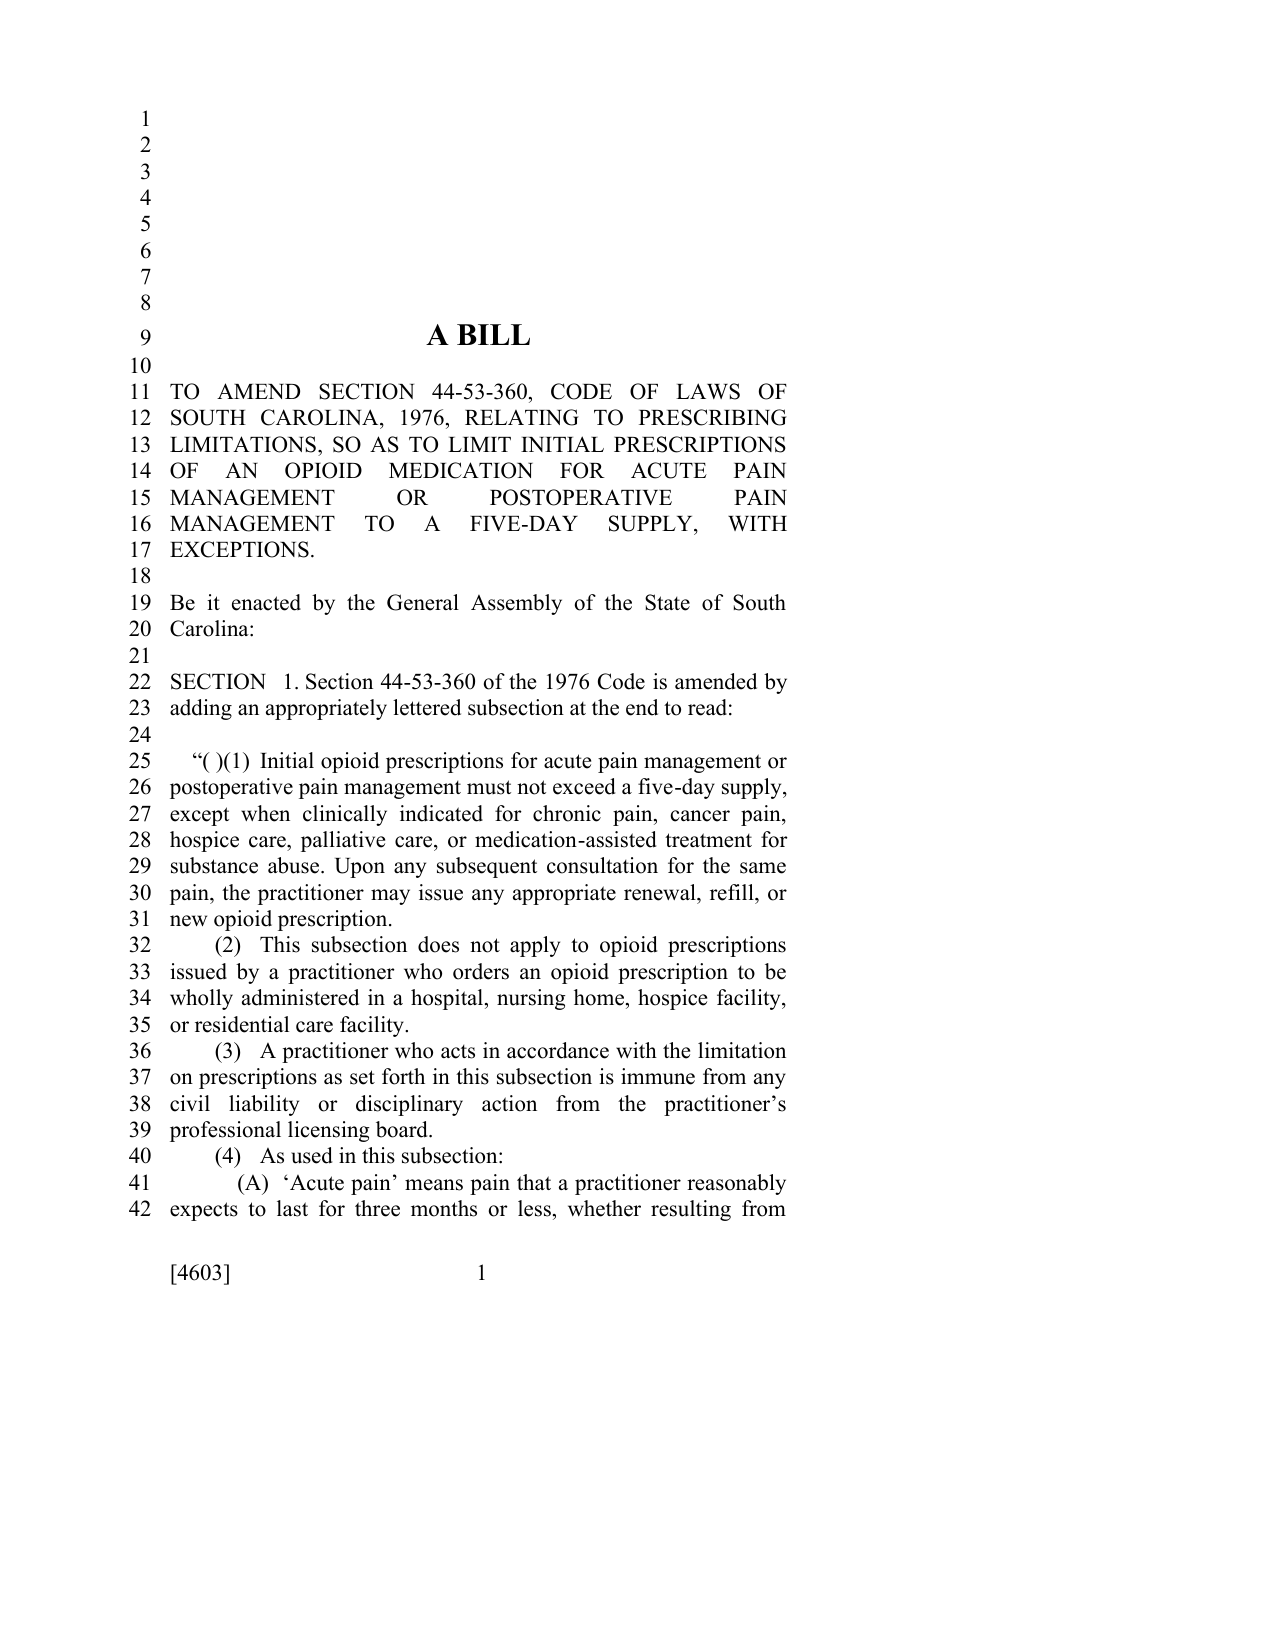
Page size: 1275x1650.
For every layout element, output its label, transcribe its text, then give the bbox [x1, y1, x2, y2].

text A BILL [169, 316, 787, 352]
text (2) This subsection does not apply to opioid prescriptions issued by a practitioner who orders an opioid prescription to be wholly administered in a hospital, nursing home, hospice facility, or residential care facility. [169, 932, 787, 1037]
text Be it enacted by the General Assembly of the State of South Carolina: [169, 589, 787, 642]
text TO AMEND SECTION 44-53-360, CODE OF LAWS OF SOUTH CAROLINA, 1976, RELATING TO PRESCRIBING LIMITATIONS, SO AS TO LIMIT INITIAL PRESCRIPTIONS OF AN OPIOID MEDICATION FOR ACUTE PAIN MANAGEMENT OR POSTOPERATIVE PAIN MANAGEMENT TO A FIVE-DAY SUPPLY, WITH EXCEPTIONS. [169, 378, 787, 563]
text (3) A practitioner who acts in accordance with the limitation on prescriptions as set forth in this subsection is immune from any civil liability or disciplinary action from the practitioner’s professional licensing board. [169, 1037, 787, 1142]
text (4) As used in this subsection: [169, 1142, 787, 1169]
text “( )(1) Initial opioid prescriptions for acute pain management or postoperative pain management must not exceed a five-day supply, except when clinically indicated for chronic pain, cancer pain, hospice care, palliative care, or medication-assisted treatment for substance abuse. Upon any subsequent consultation for the same pain, the practitioner may issue any appropriate renewal, refill, or new opioid prescription. [169, 747, 787, 932]
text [169, 1169, 787, 1221]
text SECTION 1. Section 44-53-360 of the 1976 Code is amended by adding an appropriately lettered subsection at the end to read: [169, 668, 787, 721]
